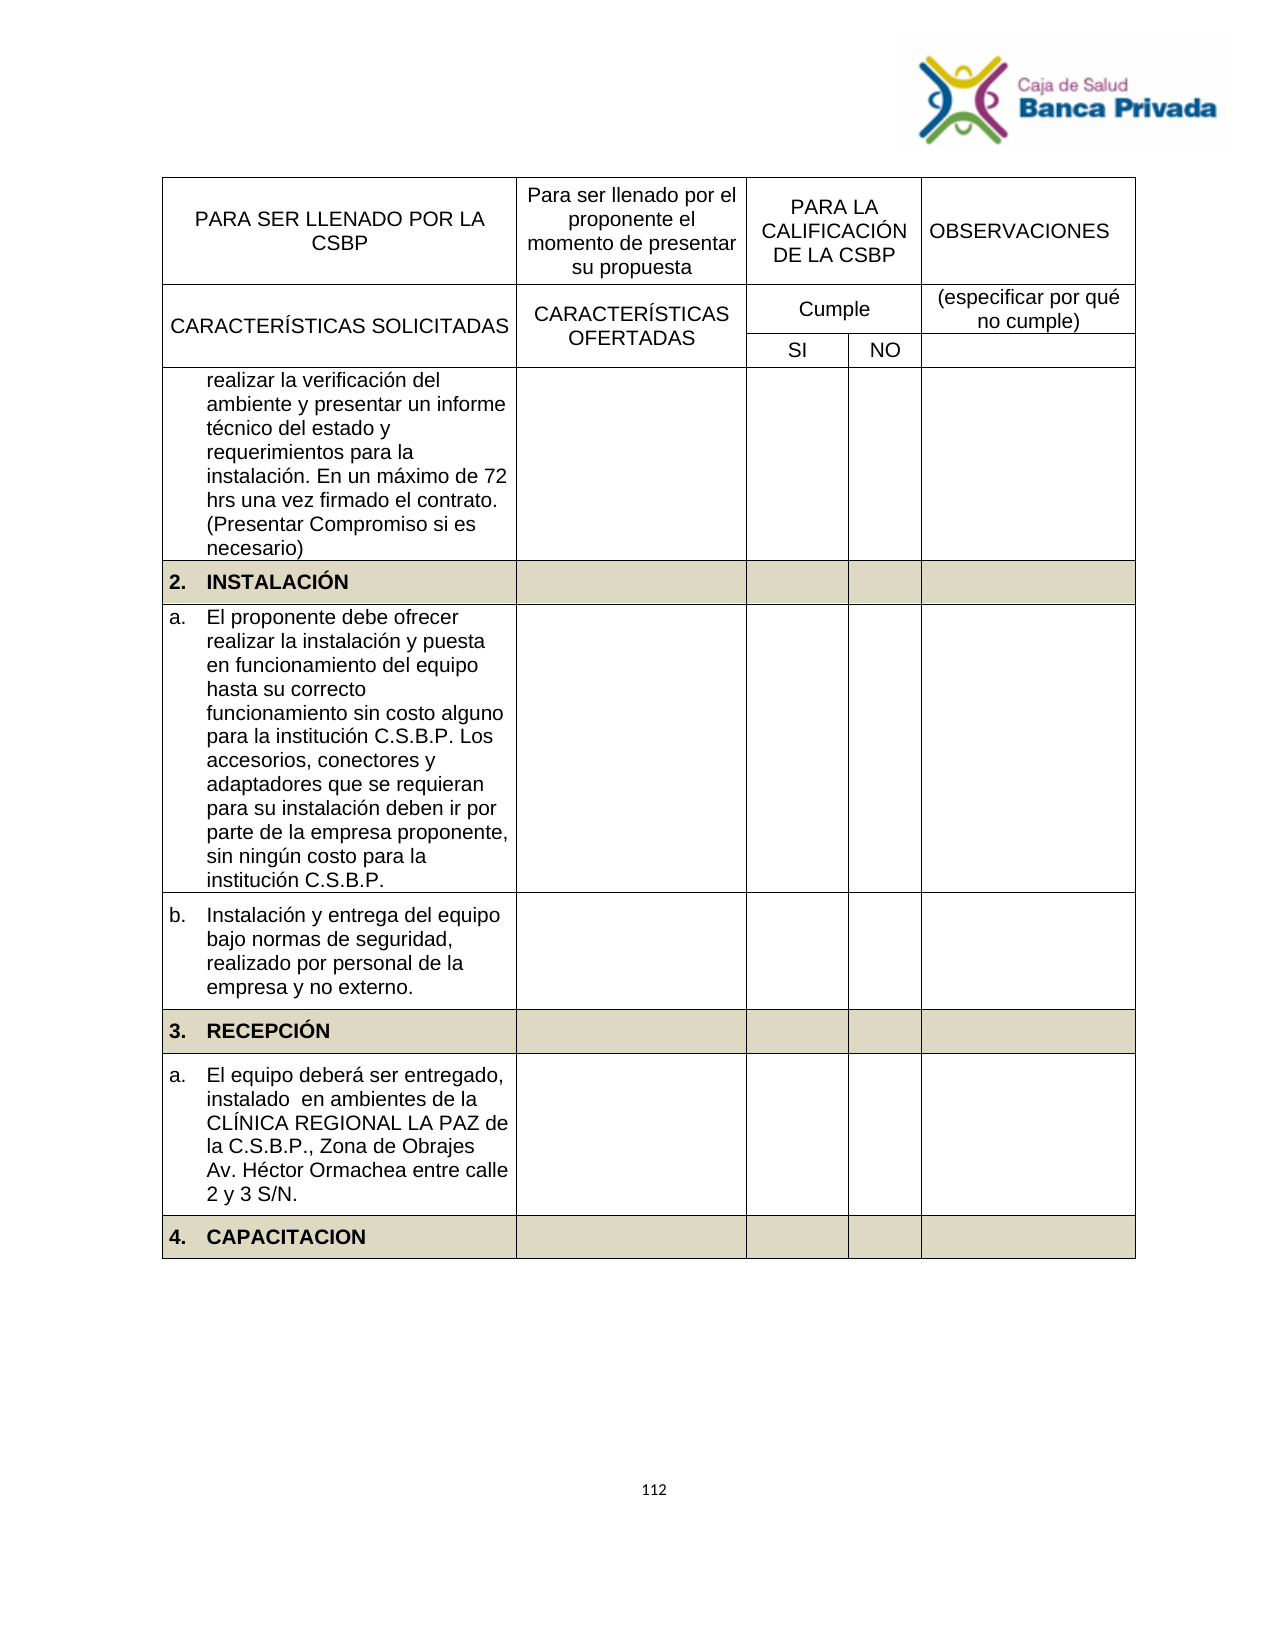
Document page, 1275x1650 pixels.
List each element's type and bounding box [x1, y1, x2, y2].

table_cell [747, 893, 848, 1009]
picture [901, 31, 1228, 150]
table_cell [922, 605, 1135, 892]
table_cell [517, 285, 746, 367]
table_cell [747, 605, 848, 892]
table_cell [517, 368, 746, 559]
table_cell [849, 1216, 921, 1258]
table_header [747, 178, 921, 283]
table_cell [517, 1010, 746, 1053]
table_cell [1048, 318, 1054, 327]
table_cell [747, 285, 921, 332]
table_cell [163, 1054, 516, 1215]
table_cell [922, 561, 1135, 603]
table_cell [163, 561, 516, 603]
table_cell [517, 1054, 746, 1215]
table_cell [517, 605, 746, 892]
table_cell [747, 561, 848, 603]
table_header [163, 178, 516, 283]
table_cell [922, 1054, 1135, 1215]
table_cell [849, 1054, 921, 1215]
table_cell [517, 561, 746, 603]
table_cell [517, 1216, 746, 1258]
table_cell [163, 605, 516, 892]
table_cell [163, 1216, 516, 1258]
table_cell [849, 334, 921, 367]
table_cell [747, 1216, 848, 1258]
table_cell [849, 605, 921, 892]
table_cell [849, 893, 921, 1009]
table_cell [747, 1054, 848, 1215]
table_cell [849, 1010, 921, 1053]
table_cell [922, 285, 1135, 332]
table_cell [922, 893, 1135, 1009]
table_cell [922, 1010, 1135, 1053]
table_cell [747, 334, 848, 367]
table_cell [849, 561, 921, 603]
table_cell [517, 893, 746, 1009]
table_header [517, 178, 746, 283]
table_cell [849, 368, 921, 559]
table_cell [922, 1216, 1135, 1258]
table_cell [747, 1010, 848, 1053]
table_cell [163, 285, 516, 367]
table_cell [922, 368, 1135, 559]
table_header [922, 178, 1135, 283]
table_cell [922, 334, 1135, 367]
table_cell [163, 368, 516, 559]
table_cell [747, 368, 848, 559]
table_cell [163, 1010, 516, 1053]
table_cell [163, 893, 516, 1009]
